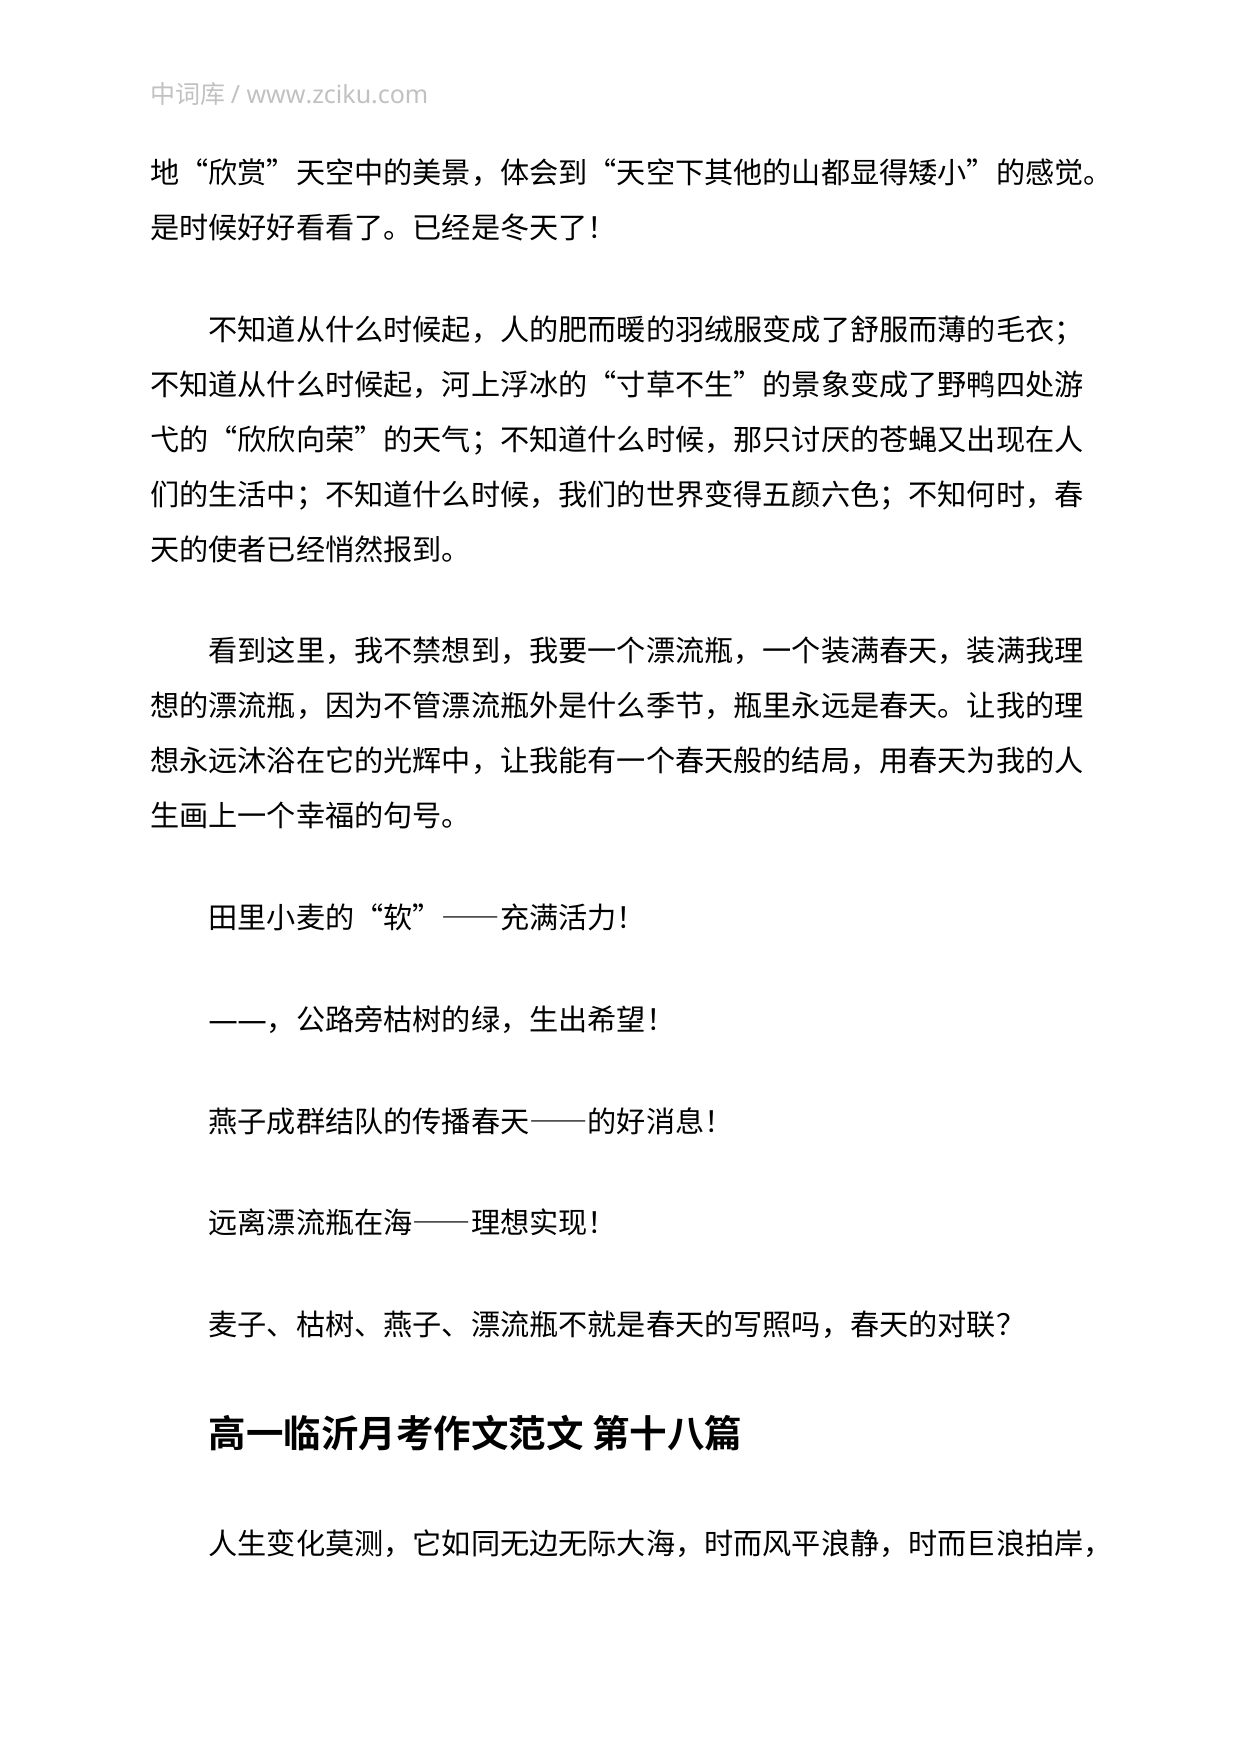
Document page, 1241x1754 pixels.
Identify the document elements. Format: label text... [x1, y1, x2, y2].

text 麦子、枯树、燕子、漂流瓶不就是春天的写照吗，春天的对联？ [150, 1302, 1090, 1344]
text 远离漂流瓶在海——理想实现！ [150, 1200, 1090, 1242]
text 看到这里，我不禁想到，我要一个漂流瓶，一个装满春天，装满我理想的漂流瓶，因为不管漂流瓶外是什么季节，瓶里永远是春天。让我的理想永远沐浴在它的光辉中，让我能有一个春天般的结局，用春天为我的人生画上一个幸福的句号。 [150, 628, 1090, 835]
text 不知道从什么时候起，人的肥而暖的羽绒服变成了舒服而薄的毛衣；不知道从什么时候起，河上浮冰的“寸草不生”的景象变成了野鸭四处游弋的“欣欣向荣”的天气；不知道什么时候，那只讨厌的苍蝇又出现在人们的生活中；不知道什么时候，我们的世界变得五颜六色；不知何时，春天的使者已经悄然报到。 [150, 307, 1090, 568]
text 燕子成群结队的传播春天——的好消息！ [150, 1098, 1090, 1141]
text ——，公路旁枯树的绿，生出希望！ [150, 996, 1090, 1039]
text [150, 150, 1090, 247]
text 高一临沂月考作文范文 第十八篇 [150, 1403, 1090, 1458]
text 田里小麦的“软”——充满活力！ [150, 894, 1090, 937]
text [150, 1521, 1090, 1563]
